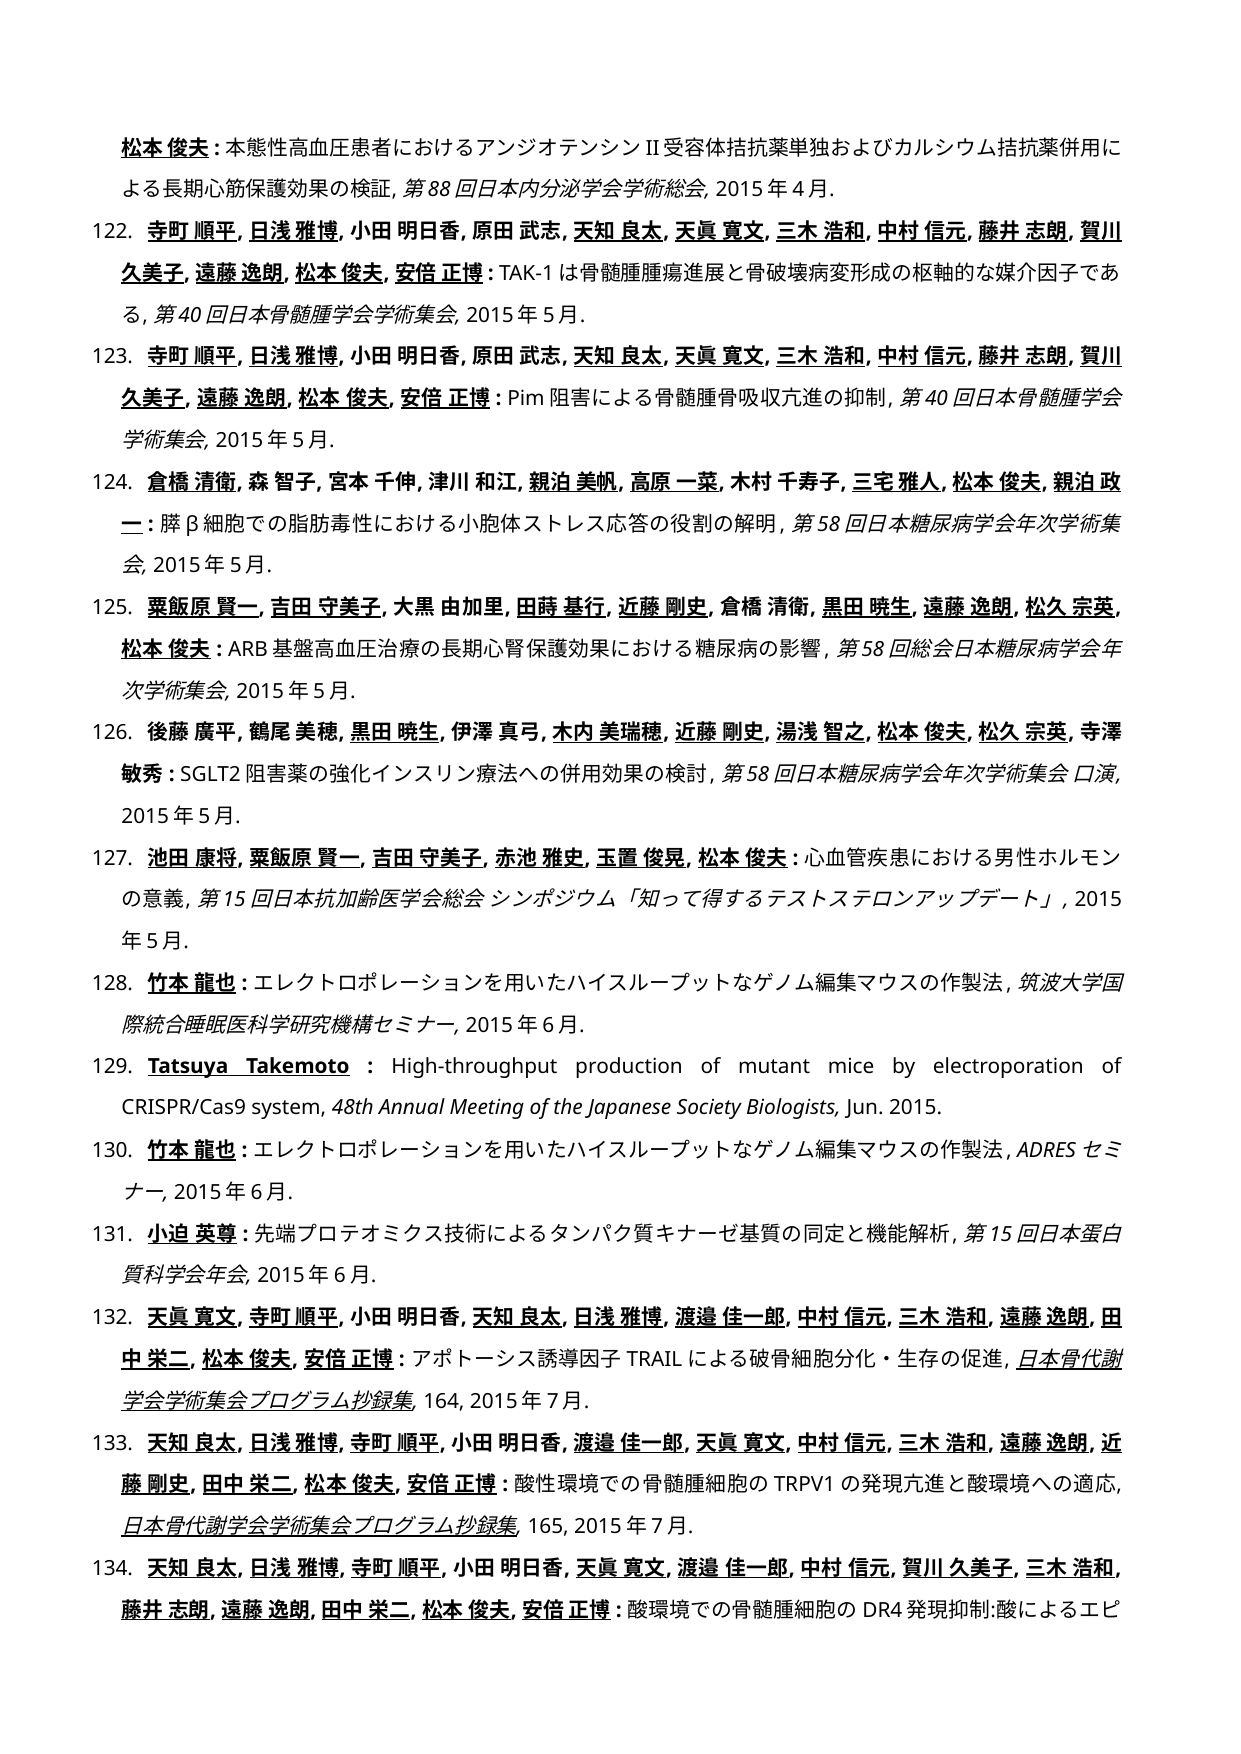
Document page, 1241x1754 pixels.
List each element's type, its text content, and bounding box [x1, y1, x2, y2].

list 天知 良太, 日浅 雅博, 寺町 順平, 小田 明日香, 渡邉 佳一郎, 天眞 寛文, 中村 信元, 三木 浩和, 遠藤 逸朗, 近藤 剛史, 田中 栄二, 松本 俊夫, 安倍 正博 : 酸性環境での骨髄腫細胞のTRPV1の発現亢進と酸環境への適応, 日本骨代謝学会学術集会プログラム抄録集, 165, 2015年7月. [92, 1420, 1122, 1545]
list 竹本 龍也 : エレクトロポレーションを用いたハイスループットなゲノム編集マウスの作製法, ADRESセミナー, 2015年6月. [92, 1128, 1122, 1211]
list 池田 康将, 粟飯原 賢一, 吉田 守美子, 赤池 雅史, 玉置 俊晃, 松本 俊夫 : 心血管疾患における男性ホルモンの意義, 第15回日本抗加齢医学会総会 シンポジウム「知って得するテストステロンアップデート」, 2015年5月. [92, 835, 1122, 961]
list 粟飯原 賢一, 吉田 守美子, 大黒 由加里, 田蒔 基行, 近藤 剛史, 倉橋 清衛, 黒田 暁生, 遠藤 逸朗, 松久 宗英, 松本 俊夫 : ARB基盤高血圧治療の長期心腎保護効果における糖尿病の影響, 第58回総会日本糖尿病学会年次学術集会, 2015年5月. [92, 584, 1122, 710]
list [92, 125, 1122, 209]
list 寺町 順平, 日浅 雅博, 小田 明日香, 原田 武志, 天知 良太, 天眞 寛文, 三木 浩和, 中村 信元, 藤井 志朗, 賀川 久美子, 遠藤 逸朗, 松本 俊夫, 安倍 正博 : Pim阻害による骨髄腫骨吸収亢進の抑制, 第40回日本骨髄腫学会学術集会, 2015年5月. [92, 334, 1122, 459]
list 竹本 龍也 : エレクトロポレーションを用いたハイスループットなゲノム編集マウスの作製法, 筑波大学国際統合睡眠医科学研究機構セミナー, 2015年6月. [92, 961, 1122, 1044]
list 倉橋 清衛, 森 智子, 宮本 千伸, 津川 和江, 親泊 美帆, 高原 一菜, 木村 千寿子, 三宅 雅人, 松本 俊夫, 親泊 政一 : 膵β細胞での脂肪毒性における小胞体ストレス応答の役割の解明, 第58回日本糖尿病学会年次学術集会, 2015年5月. [92, 459, 1122, 584]
list Tatsuya Takemoto : High-throughput production of mutant mice by electroporation of CRISPR/Cas9 system, 48th Annual Meeting of the Japanese Society Biologists, Jun. 2015. [92, 1044, 1122, 1128]
list 天眞 寛文, 寺町 順平, 小田 明日香, 天知 良太, 日浅 雅博, 渡邉 佳一郎, 中村 信元, 三木 浩和, 遠藤 逸朗, 田中 栄二, 松本 俊夫, 安倍 正博 : アポトーシス誘導因子TRAILによる破骨細胞分化・生存の促進, 日本骨代謝学会学術集会プログラム抄録集, 164, 2015年7月. [92, 1295, 1122, 1420]
list 小迫 英尊 : 先端プロテオミクス技術によるタンパク質キナーゼ基質の同定と機能解析, 第15回日本蛋白質科学会年会, 2015年6月. [92, 1211, 1122, 1295]
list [92, 1545, 1122, 1629]
list 寺町 順平, 日浅 雅博, 小田 明日香, 原田 武志, 天知 良太, 天眞 寛文, 三木 浩和, 中村 信元, 藤井 志朗, 賀川 久美子, 遠藤 逸朗, 松本 俊夫, 安倍 正博 : TAK-1は骨髄腫腫瘍進展と骨破壊病変形成の枢軸的な媒介因子である, 第40回日本骨髄腫学会学術集会, 2015年5月. [92, 209, 1122, 334]
list 後藤 廣平, 鶴尾 美穂, 黒田 暁生, 伊澤 真弓, 木内 美瑞穂, 近藤 剛史, 湯浅 智之, 松本 俊夫, 松久 宗英, 寺澤 敏秀 : SGLT2阻害薬の強化インスリン療法への併用効果の検討, 第58回日本糖尿病学会年次学術集会 口演, 2015年5月. [92, 710, 1122, 835]
